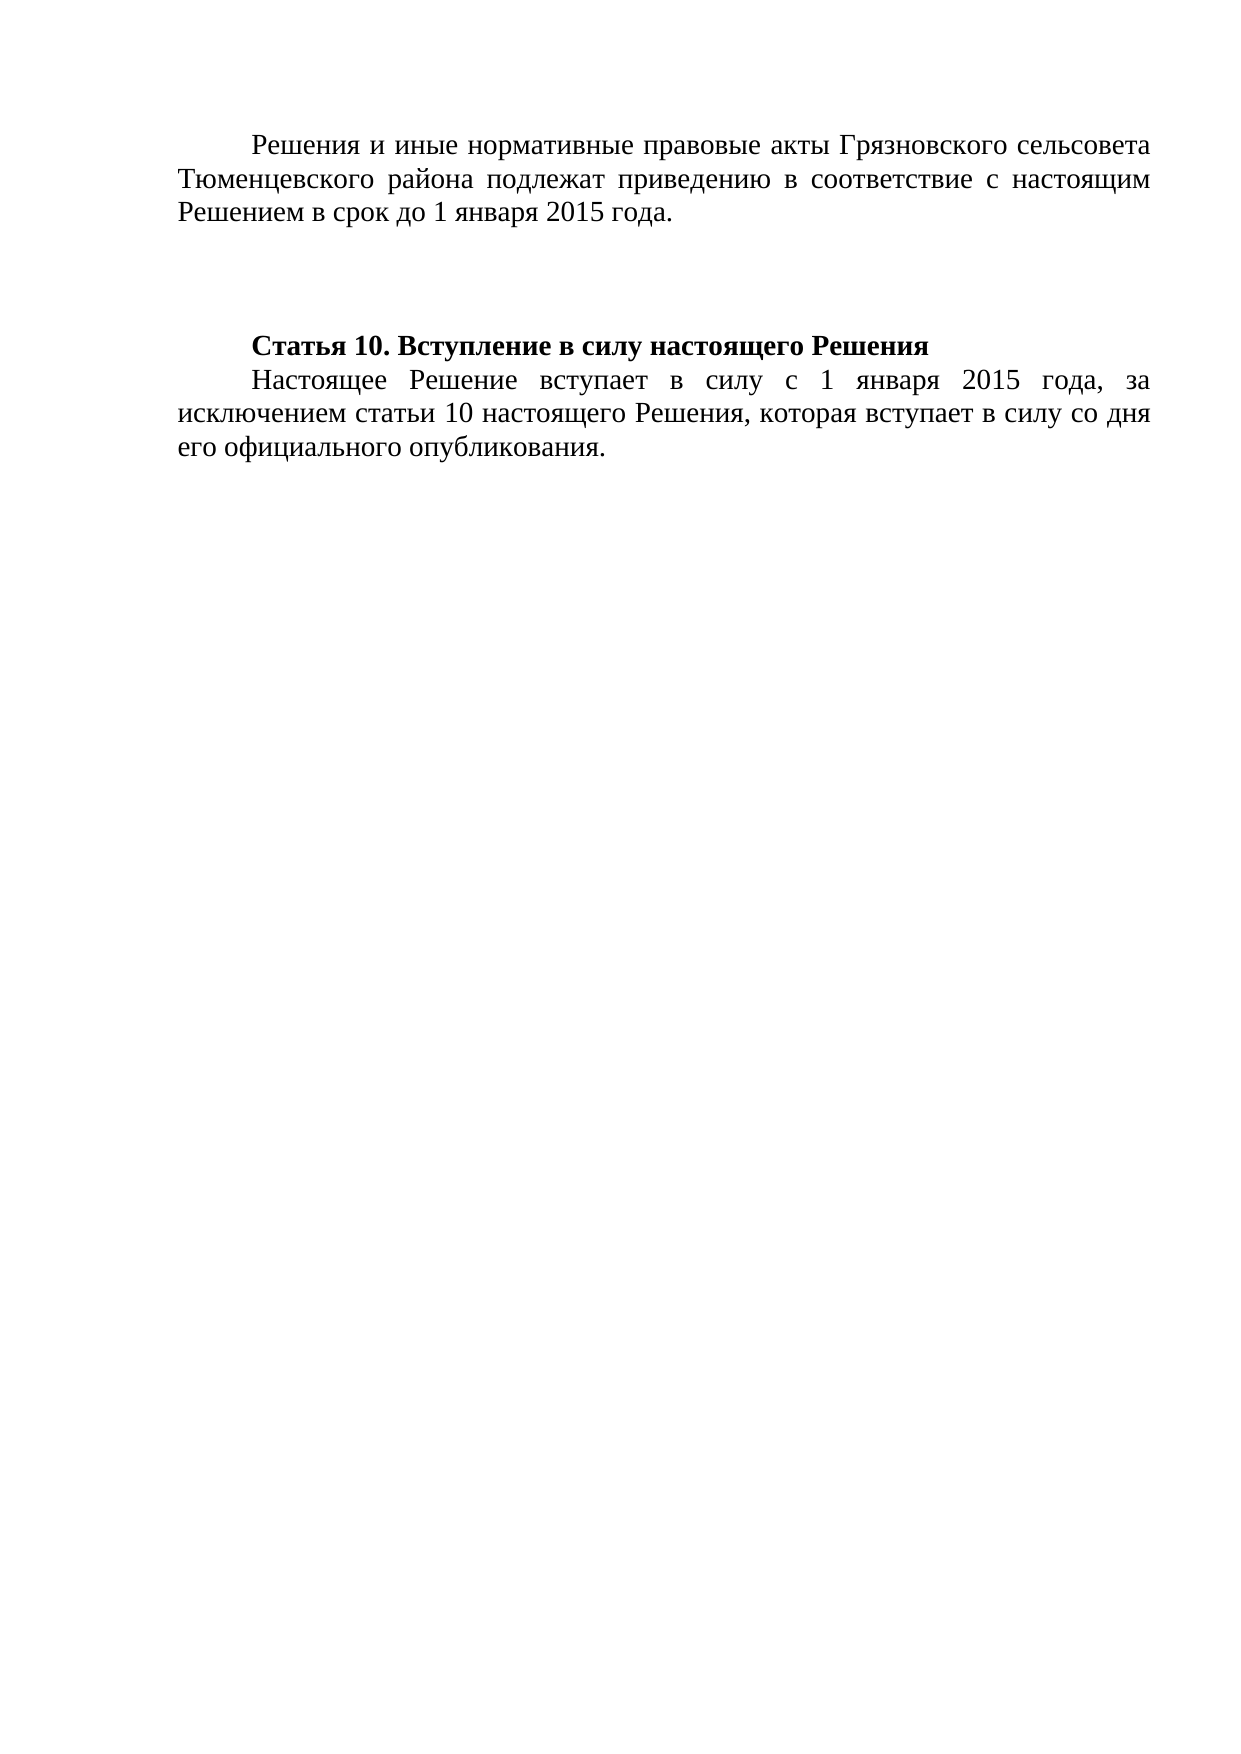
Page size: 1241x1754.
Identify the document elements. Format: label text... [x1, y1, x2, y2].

text Решения и иные нормативные правовые акты Грязновского сельсовета Тюменцевского района подлежат приведению в соответствие с настоящим Решением в срок до 1 января 2015 года. [177, 127, 1152, 228]
text Настоящее Решение вступает в силу с 1 января 2015 года, за исключением статьи 10 настоящего Решения, которая вступает в силу со дня его официального опубликования. [177, 362, 1152, 463]
text Статья 10. Вступление в силу настоящего Решения [177, 328, 1152, 362]
